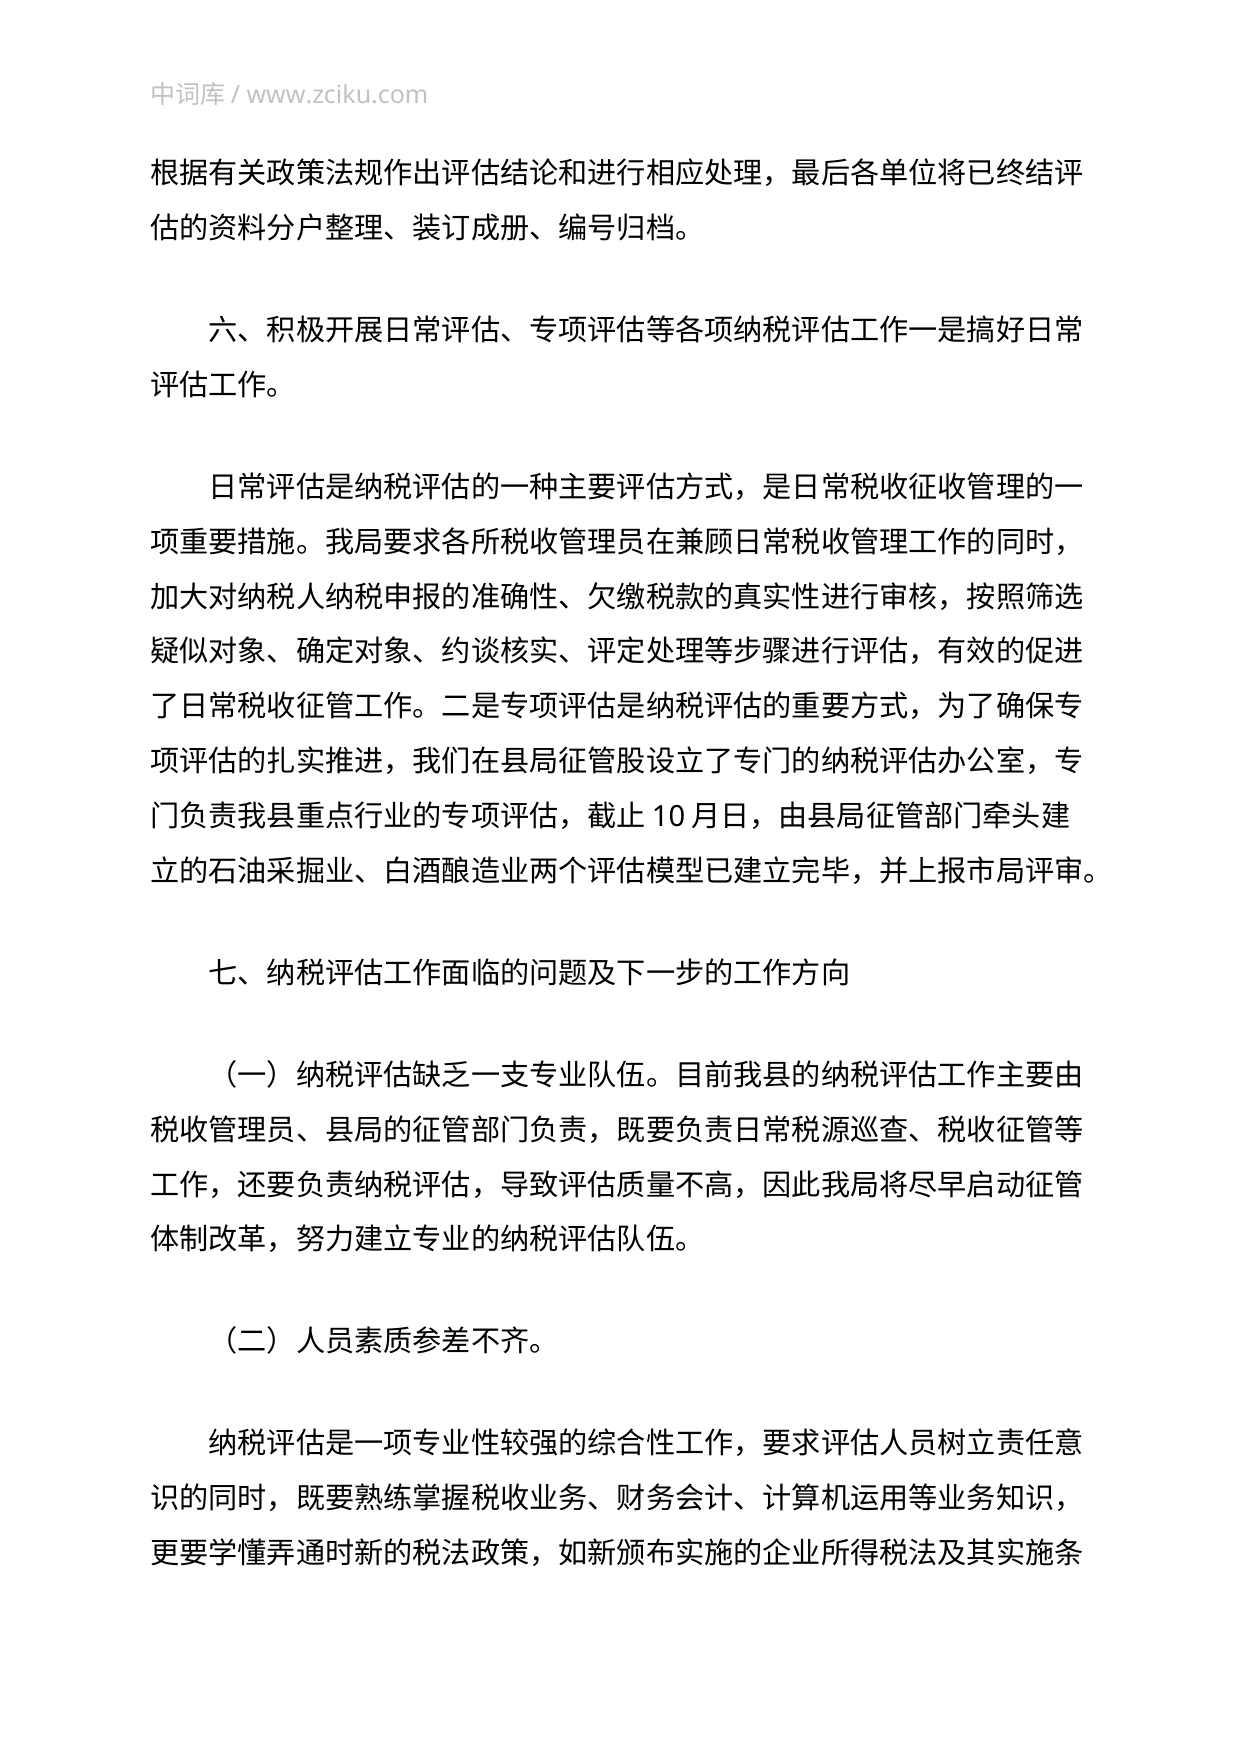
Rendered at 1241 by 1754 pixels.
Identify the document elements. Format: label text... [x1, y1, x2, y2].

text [150, 1419, 1090, 1572]
text 六、积极开展日常评估、专项评估等各项纳税评估工作一是搞好日常评估工作。 [150, 307, 1090, 404]
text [150, 150, 1090, 247]
text （二）人员素质参差不齐。 [150, 1318, 1090, 1360]
text 七、纳税评估工作面临的问题及下一步的工作方向 [150, 949, 1090, 992]
text （一）纳税评估缺乏一支专业队伍。目前我县的纳税评估工作主要由税收管理员、县局的征管部门负责，既要负责日常税源巡查、税收征管等工作，还要负责纳税评估，导致评估质量不高，因此我局将尽早启动征管体制改革，努力建立专业的纳税评估队伍。 [150, 1051, 1090, 1258]
text 日常评估是纳税评估的一种主要评估方式，是日常税收征收管理的一项重要措施。我局要求各所税收管理员在兼顾日常税收管理工作的同时，加大对纳税人纳税申报的准确性、欠缴税款的真实性进行审核，按照筛选疑似对象、确定对象、约谈核实、评定处理等步骤进行评估，有效的促进了日常税收征管工作。二是专项评估是纳税评估的重要方式，为了确保专项评估的扎实推进，我们在县局征管股设立了专门的纳税评估办公室，专门负责我县重点行业的专项评估，截止10月日，由县局征管部门牵头建立的石油采掘业、白酒酿造业两个评估模型已建立完毕，并上报市局评审。 [150, 463, 1090, 890]
